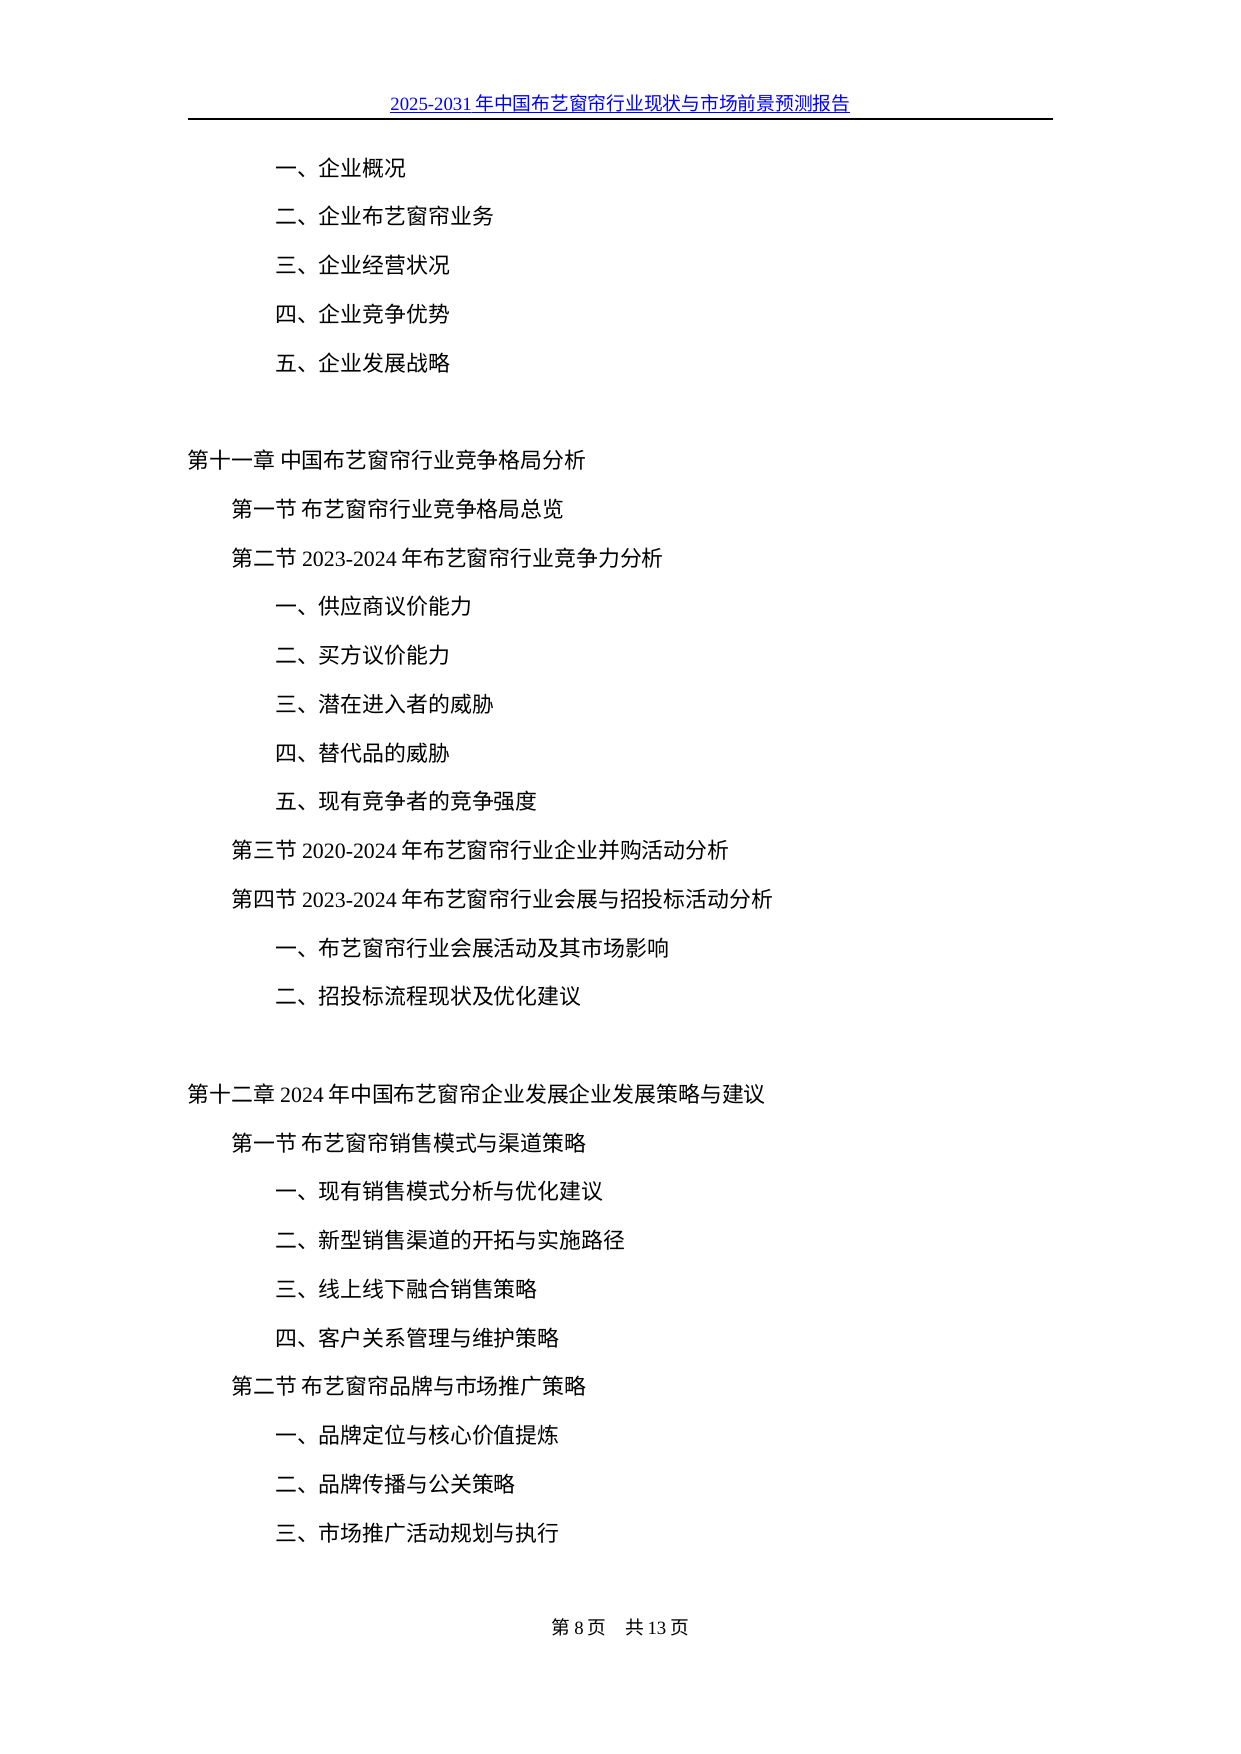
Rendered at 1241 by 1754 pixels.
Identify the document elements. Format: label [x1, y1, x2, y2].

text [187, 150, 1053, 1548]
